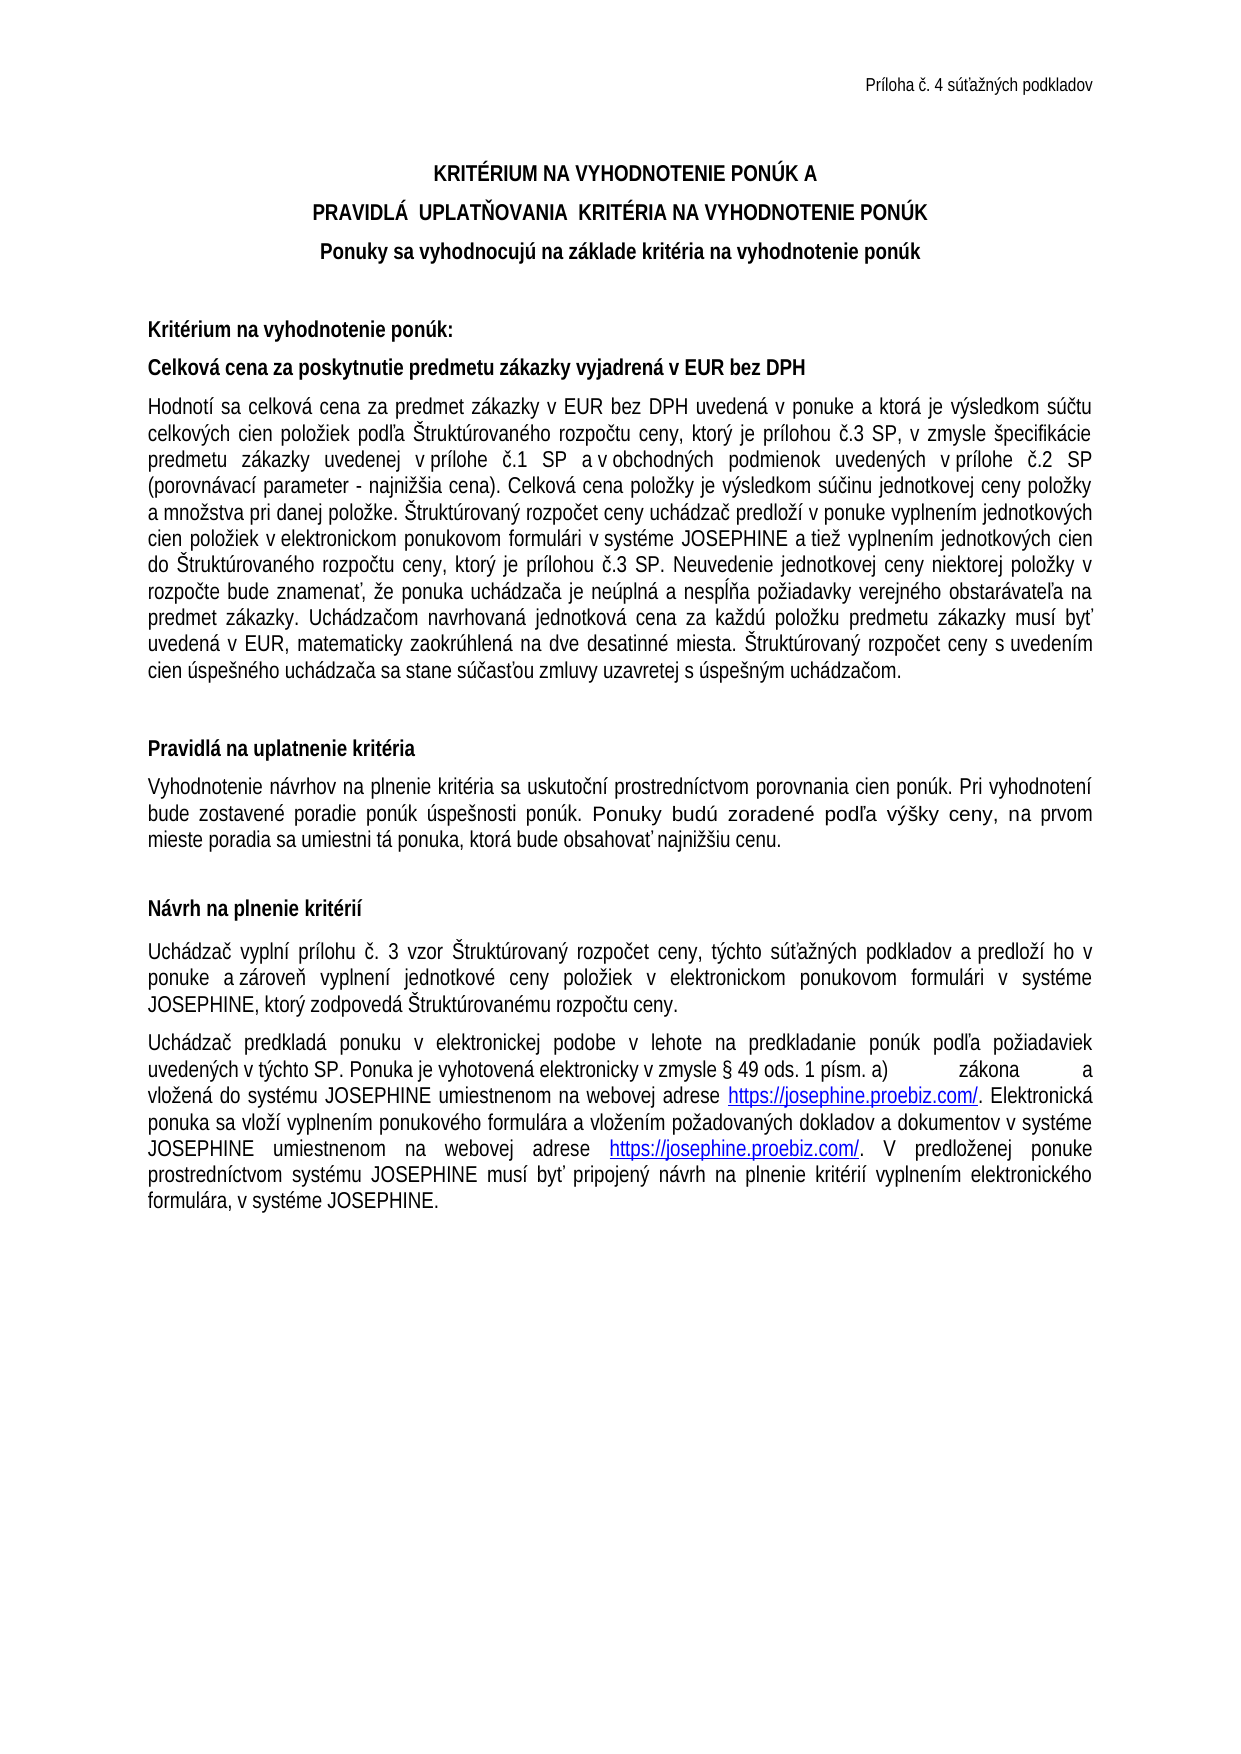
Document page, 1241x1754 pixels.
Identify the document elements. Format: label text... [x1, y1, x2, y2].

text Pravidlá na uplatnenie kritéria [148, 734, 1093, 761]
text Hodnotí sa celková cena za predmet zákazky v EUR bez DPH uvedená v ponuke a ktorá je výsledkom súčtu celkových cien položiek podľa Štruktúrovaného rozpočtu ceny, ktorý je prílohou č.3 SP, v zmysle špecifikácie predmetu zákazky uvedenej v prílohe č.1 SP a v obchodných podmienok uvedených v prílohe č.2 SP (porovnávací parameter - najnižšia cena). Celková cena položky je výsledkom súčinu jednotkovej ceny položky a množstva pri danej položke. Štruktúrovaný rozpočet ceny uchádzač predloží v ponuke vyplnením jednotkových cien položiek v elektronickom ponukovom formulári v systéme JOSEPHINE a tiež vyplnením jednotkových cien do Štruktúrovaného rozpočtu ceny, ktorý je prílohou č.3 SP. Neuvedenie jednotkovej ceny niektorej položky v rozpočte bude znamenať, že ponuka uchádzača je neúplná a nespĺňa požiadavky verejného obstarávateľa na predmet zákazky. Uchádzačom navrhovaná jednotková cena za každú položku predmetu zákazky musí byť uvedená v EUR, matematicky zaokrúhlená na dve desatinné miesta. Štruktúrovaný rozpočet ceny s uvedením cien úspešného uchádzača sa stane súčasťou zmluvy uzavretej s úspešným uchádzačom. [148, 393, 1093, 683]
text Ponuky sa vyhodnocujú na základe kritéria na vyhodnotenie ponúk [148, 238, 1093, 264]
text KRITÉRIUM NA VYHODNOTENIE PONÚK A [148, 160, 1093, 186]
text Celková cena za poskytnutie predmetu zákazky vyjadrená v EUR bez DPH [148, 354, 1093, 381]
text Vyhodnotenie návrhov na plnenie kritéria sa uskutoční prostredníctvom porovnania cien ponúk. Pri vyhodnotení bude zostavené poradie ponúk úspešnosti ponúk. Ponuky budú zoradené podľa výšky ceny, na prvom mieste poradia sa umiestni tá ponuka, ktorá bude obsahovať najnižšiu cenu. [148, 773, 1093, 852]
text Uchádzač vyplní prílohu č. 3 vzor Štruktúrovaný rozpočet ceny, týchto súťažných podkladov a predloží ho v ponuke a zároveň vyplnení jednotkové ceny položiek v elektronickom ponukovom formulári v systéme JOSEPHINE, ktorý zodpovedá Štruktúrovanému rozpočtu ceny. [148, 938, 1093, 1017]
text Uchádzač predkladá ponuku v elektronickej podobe v lehote na predkladanie ponúk podľa požiadaviek uvedených v týchto SP. Ponuka je vyhotovená elektronicky v zmysle § 49 ods. 1 písm. a) zákona a vložená do systému JOSEPHINE umiestnenom na webovej adrese https://josephine.proebiz.com/. Elektronická ponuka sa vloží vyplnením ponukového formulára a vložením požadovaných dokladov a dokumentov v systéme JOSEPHINE umiestnenom na webovej adrese https://josephine.proebiz.com/. V predloženej ponuke prostredníctvom systému JOSEPHINE musí byť pripojený návrh na plnenie kritérií vyplnením elektronického formulára, v systéme JOSEPHINE. [148, 1029, 1093, 1214]
text PRAVIDLÁ UPLATŇOVANIA KRITÉRIA NA VYHODNOTENIE PONÚK [148, 199, 1093, 225]
text Kritérium na vyhodnotenie ponúk: [148, 316, 1093, 342]
text Návrh na plnenie kritérií [148, 895, 1093, 921]
